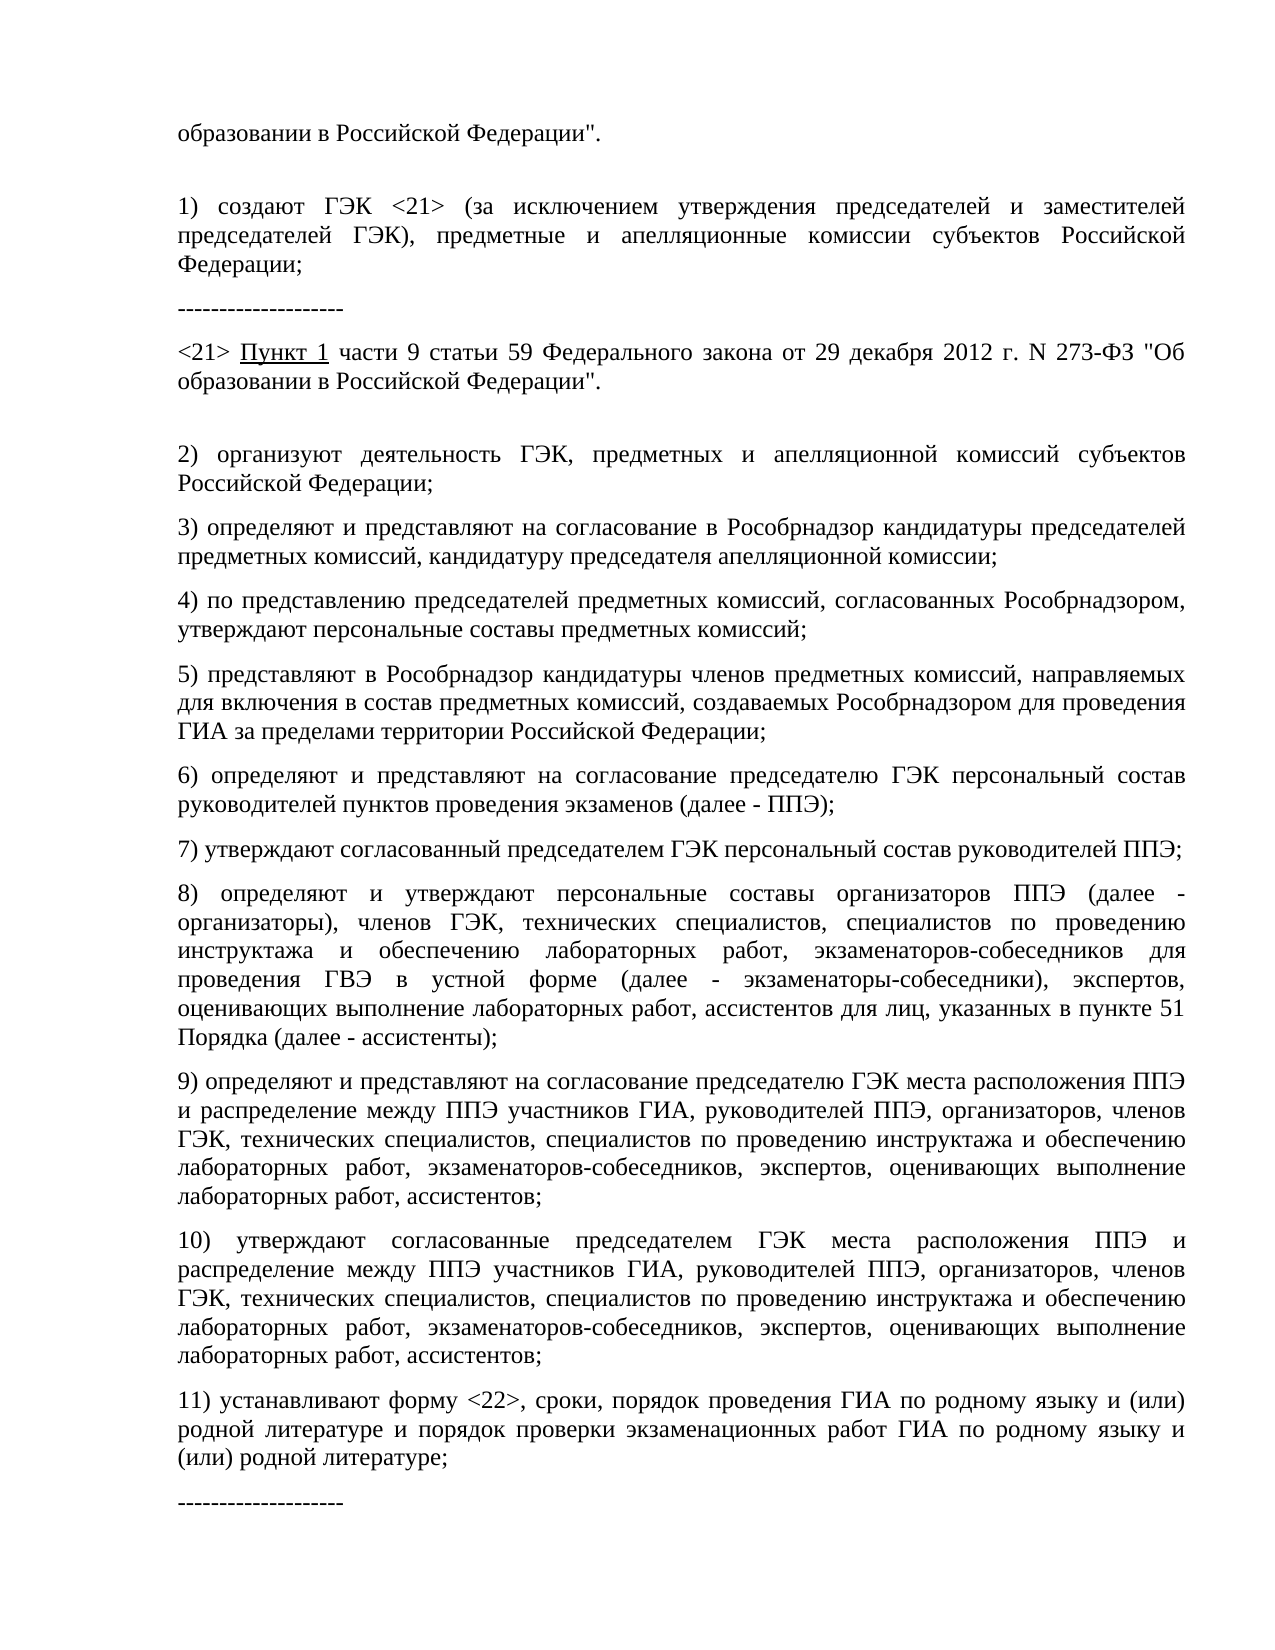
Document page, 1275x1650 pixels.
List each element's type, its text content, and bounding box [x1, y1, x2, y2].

text <21> Пункт 1 части 9 статьи 59 Федерального закона от 29 декабря 2012 г. N 273-ФЗ "Об образовании в Российской Федерации". [177, 337, 1186, 395]
text 4) по представлению председателей предметных комиссий, согласованных Рособрнадзором, утверждают персональные составы предметных комиссий; [177, 586, 1186, 643]
text -------------------- [177, 1487, 1186, 1516]
text 1) создают ГЭК <21> (за исключением утверждения председателей и заместителей председателей ГЭК), предметные и апелляционные комиссии субъектов Российской Федерации; [177, 191, 1186, 277]
text 8) определяют и утверждают персональные составы организаторов ППЭ (далее - организаторы), членов ГЭК, технических специалистов, специалистов по проведению инструктажа и обеспечению лабораторных работ, экзаменаторов-собеседников для проведения ГВЭ в устной форме (далее - экзаменаторы-собеседники), экспертов, оценивающих выполнение лабораторных работ, ассистентов для лиц, указанных в пункте 51 Порядка (далее - ассистенты); [177, 878, 1186, 1051]
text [177, 118, 1186, 147]
text 9) определяют и представляют на согласование председателю ГЭК места расположения ППЭ и распределение между ППЭ участников ГИА, руководителей ППЭ, организаторов, членов ГЭК, технических специалистов, специалистов по проведению инструктажа и обеспечению лабораторных работ, экзаменаторов-собеседников, экспертов, оценивающих выполнение лабораторных работ, ассистентов; [177, 1066, 1186, 1210]
text 10) утверждают согласованные председателем ГЭК места расположения ППЭ и распределение между ППЭ участников ГИА, руководителей ППЭ, организаторов, членов ГЭК, технических специалистов, специалистов по проведению инструктажа и обеспечению лабораторных работ, экзаменаторов-собеседников, экспертов, оценивающих выполнение лабораторных работ, ассистентов; [177, 1226, 1186, 1369]
text 2) организуют деятельность ГЭК, предметных и апелляционной комиссий субъектов Российской Федерации; [177, 439, 1186, 497]
text 11) устанавливают форму <22>, сроки, порядок проведения ГИА по родному языку и (или) родной литературе и порядок проверки экзаменационных работ ГИА по родному языку и (или) родной литературе; [177, 1385, 1186, 1471]
text 7) утверждают согласованный председателем ГЭК персональный состав руководителей ППЭ; [177, 834, 1186, 862]
text -------------------- [177, 293, 1186, 322]
text 5) представляют в Рособрнадзор кандидатуры членов предметных комиссий, направляемых для включения в состав предметных комиссий, создаваемых Рособрнадзором для проведения ГИА за пределами территории Российской Федерации; [177, 659, 1186, 745]
text 3) определяют и представляют на согласование в Рособрнадзор кандидатуры председателей предметных комиссий, кандидатуру председателя апелляционной комиссии; [177, 512, 1186, 570]
text 6) определяют и представляют на согласование председателю ГЭК персональный состав руководителей пунктов проведения экзаменов (далее - ППЭ); [177, 761, 1186, 818]
